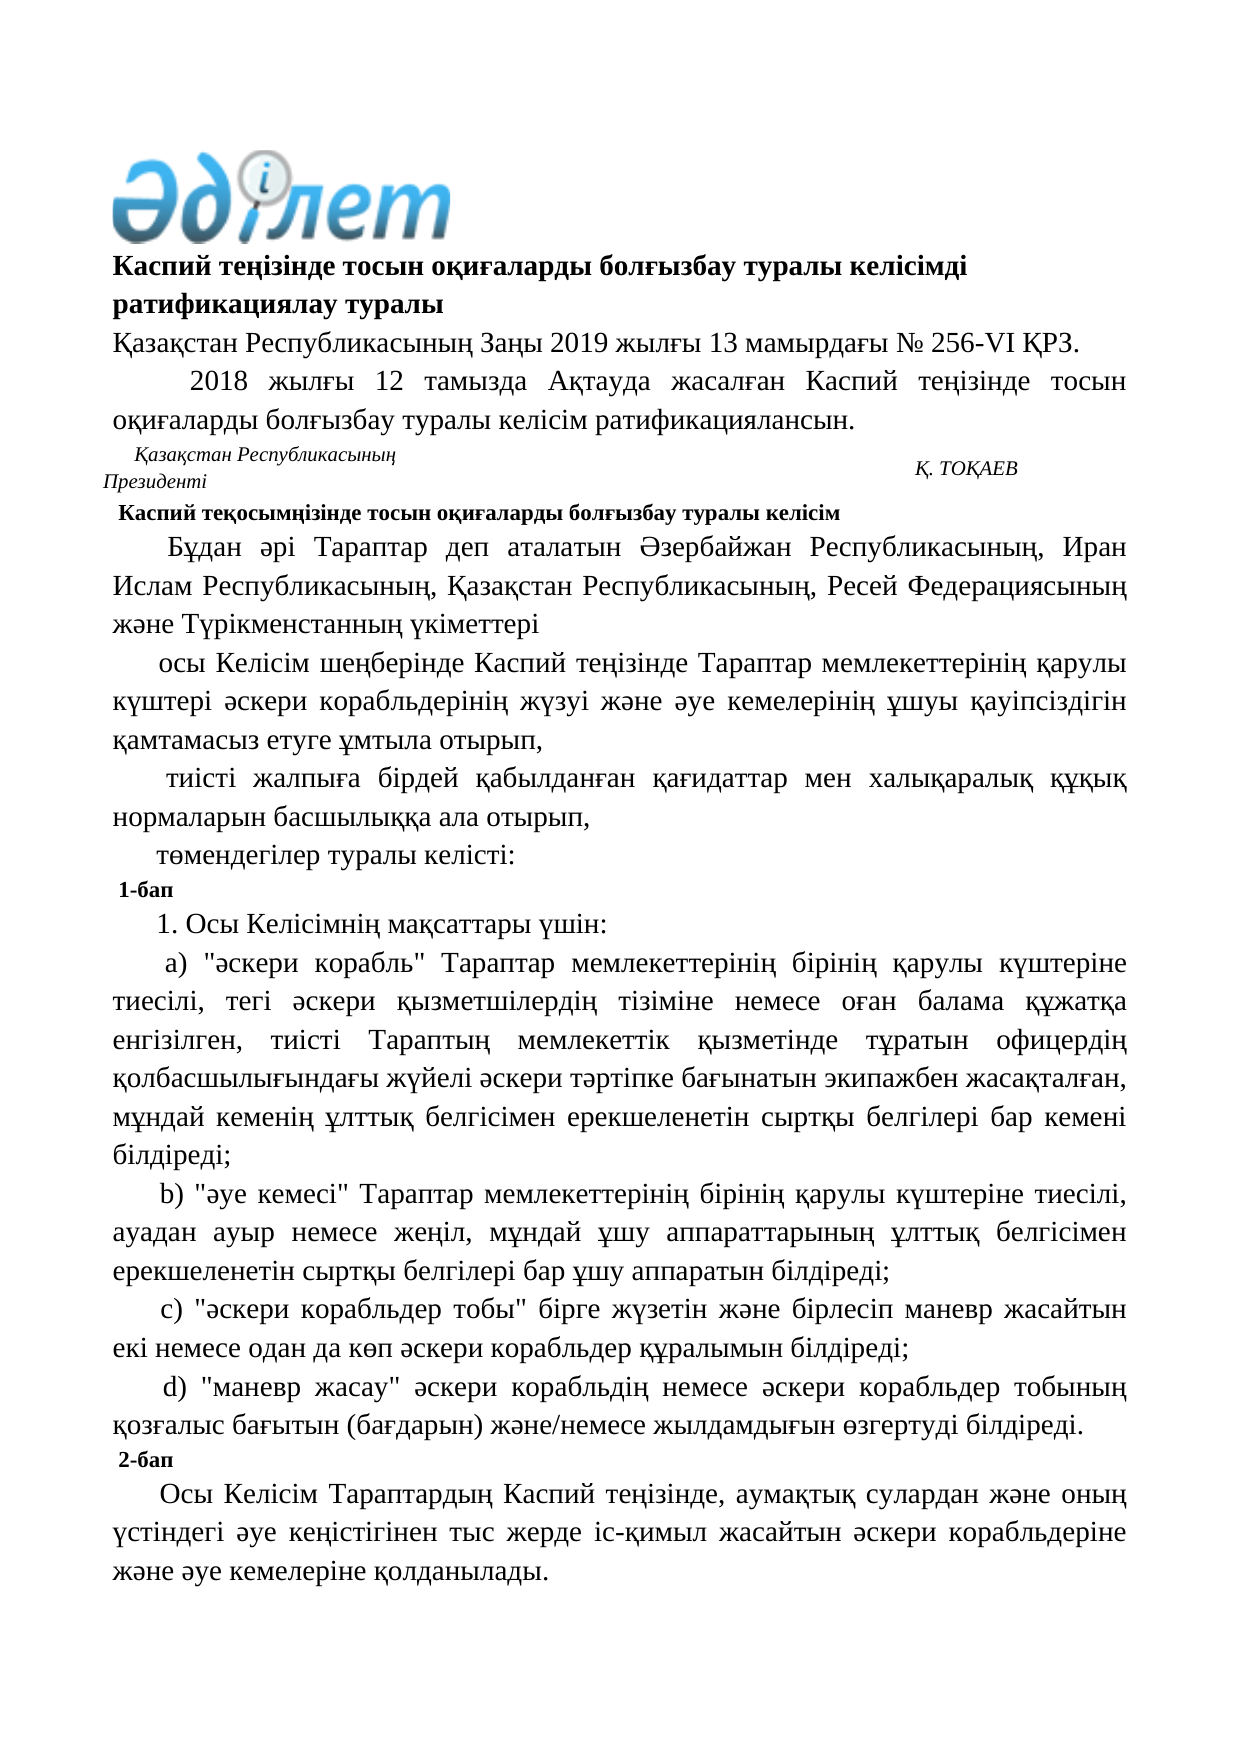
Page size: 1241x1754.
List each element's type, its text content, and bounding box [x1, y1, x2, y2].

table_header Қ. ТОҚАЕВ [913, 440, 1240, 499]
text a) "әскери корабль" Тараптар мемлекеттерінің бірінің қарулы күштеріне тиесілі, тегі әскери қызметшілердің тізіміне немесе оған балама құжатқа енгізілген, тиісті Тараптың мемлекеттік қызметінде тұратын офицердің қолбасшылығындағы жүйелі әскери тәртіпке бағынатын экипажбен жасақталған, мұндай кеменің ұлттық белгісімен ерекшеленетін сыртқы белгілері бар кемені білдіреді; [112, 945, 1128, 1171]
text осы Келісім шеңберінде Каспий теңізінде Тараптар мемлекеттерінің қарулы күштері әскери корабльдерінің жүзуі және әуе кемелерінің ұшуы қауіпсіздігін қамтамасыз етуге ұмтыла отырып, [112, 645, 1128, 755]
text 2018 жылғы 12 тамызда Ақтауда жасалған Каспий теңізінде тосын оқиғаларды болғызбау туралы келісім ратификациялансын. [112, 363, 1128, 435]
text Каспий теңізінде тосын оқиғаларды болғызбау туралы келісімді ратификациялау туралы [112, 248, 1128, 320]
text 1-бап [112, 876, 1128, 902]
text тиісті жалпыға бірдей қабылданған қағидаттар мен халықаралық құқық нормаларын басшылыққа ала отырып, [112, 760, 1128, 832]
text b) "әуе кемесі" Тараптар мемлекеттерінің бірінің қарулы күштеріне тиесілі, ауадан ауыр немесе жеңіл, мұндай ұшу аппараттарының ұлттық белгісімен ерекшеленетін сыртқы белгілері бар ұшу аппаратын білдіреді; [112, 1176, 1128, 1287]
table_header Қазақстан Республикасының Президенті [101, 440, 913, 499]
picture [112, 150, 451, 244]
text с) "әскери корабльдер тобы" бірге жүзетін және бірлесіп маневр жасайтын екі немесе одан да көп әскери корабльдер құралымын білдіреді; [112, 1292, 1128, 1364]
text 1. Осы Келісімнің мақсаттары үшін: [112, 906, 1128, 940]
text Каспий теқосымңізінде тосын оқиғаларды болғызбау туралы келісім [112, 499, 1128, 525]
text d) "маневр жасау" әскери корабльдің немесе әскери корабльдер тобының қозғалыс бағытын (бағдарын) және/немесе жылдамдығын өзгертуді білдіреді. [112, 1369, 1128, 1441]
text 2-бап [112, 1446, 1128, 1472]
text Қазақстан Республикасының Заңы 2019 жылғы 13 мамырдағы № 256-VІ ҚРЗ. [112, 325, 1128, 358]
text Бұдан әрі Тараптар деп аталатын Әзербайжан Республикасының, Иран Ислам Республикасының, Қазақстан Республикасының, Ресей Федерациясының және Түрікменстанның үкіметтері [112, 529, 1128, 640]
text төмендегілер туралы келісті: [112, 837, 1128, 871]
text Осы Келісім Тараптардың Каспий теңізінде, аумақтық сулардан және оның үстіндегі әуе кеңістігінен тыс жерде іс-қимыл жасайтын әскери корабльдеріне және әуе кемелеріне қолданылады. [112, 1476, 1128, 1587]
